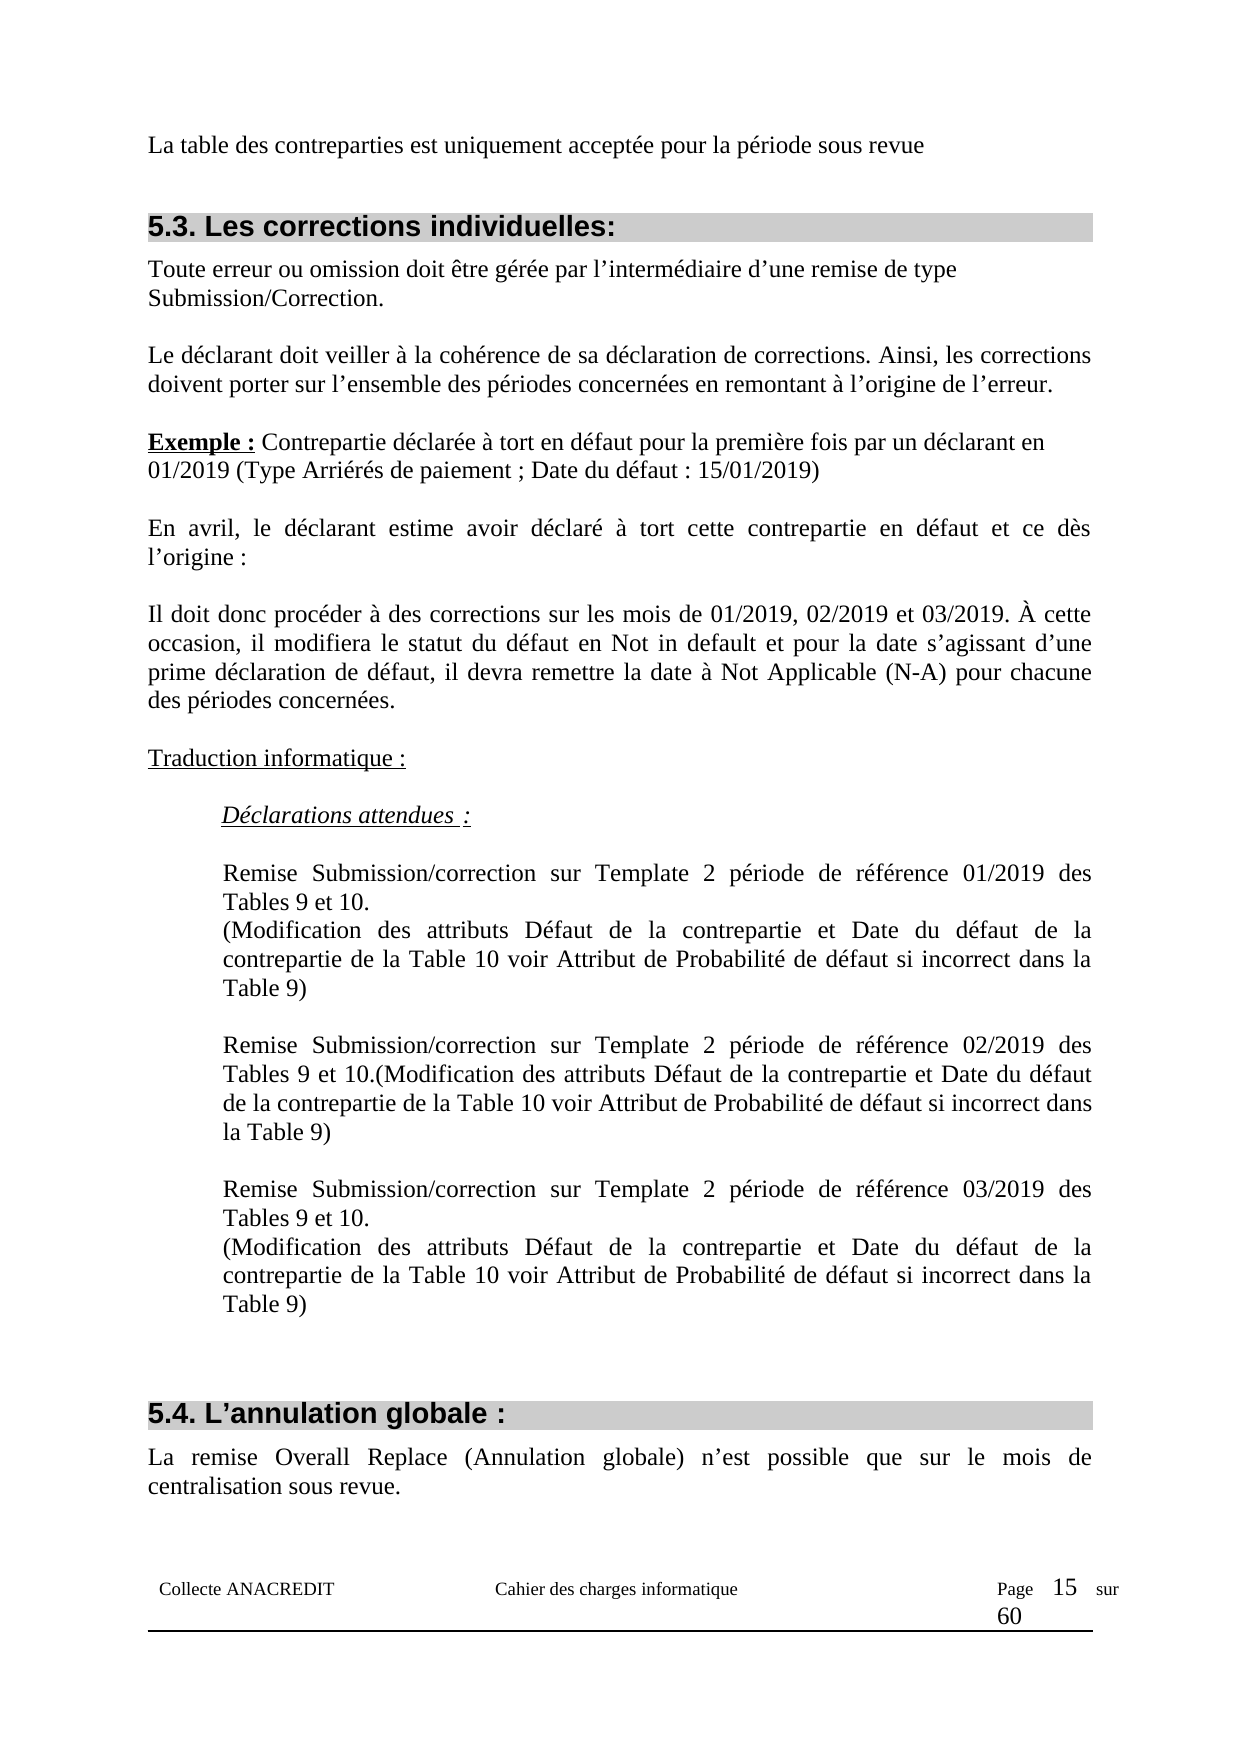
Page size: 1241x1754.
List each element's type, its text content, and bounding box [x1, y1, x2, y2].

subtitle L’annulation globale : [148, 1401, 1093, 1430]
subtitle Les corrections individuelles: [148, 213, 1093, 242]
list Remise Submission/correction sur Template 2 période de référence 02/2019 des Tables 9 et 10.(Modification des attributs Défaut de la contrepartie et Date du défaut de la contrepartie de la Table 10 voir Attribut de Probabilité de défaut si incorrect dans la Table 9) [223, 1031, 1093, 1146]
text Traduction informatique : [148, 743, 1093, 772]
text 01/2019 (Type Arriérés de paiement ; Date du défaut : 15/01/2019) [148, 456, 1093, 484]
text Exemple : Contrepartie déclarée à tort en défaut pour la première fois par un déclarant en [148, 427, 1093, 456]
list (Modification des attributs Défaut de la contrepartie et Date du défaut de la contrepartie de la Table 10 voir Attribut de Probabilité de défaut si incorrect dans la Table 9) [223, 916, 1093, 1002]
text Le déclarant doit veiller à la cohérence de sa déclaration de corrections. Ainsi, les corrections doivent porter sur l’ensemble des périodes concernées en remontant à l’origine de l’erreur. [148, 341, 1093, 398]
text La remise Overall Replace (Annulation globale) n’est possible que sur le mois de centralisation sous revue. [148, 1442, 1093, 1500]
text La table des contreparties est uniquement acceptée pour la période sous revue [148, 130, 1093, 159]
list (Modification des attributs Défaut de la contrepartie et Date du défaut de la contrepartie de la Table 10 voir Attribut de Probabilité de défaut si incorrect dans la Table 9) [223, 1232, 1093, 1318]
list Remise Submission/correction sur Template 2 période de référence 03/2019 des Tables 9 et 10. [223, 1174, 1093, 1232]
text Déclarations attendues : [148, 801, 1093, 829]
text Toute erreur ou omission doit être gérée par l’intermédiaire d’une remise de type Submission/Correction. [148, 254, 1093, 312]
text Il doit donc procéder à des corrections sur les mois de 01/2019, 02/2019 et 03/2019. À cette occasion, il modifiera le statut du défaut en Not in default et pour la date s’agissant d’une prime déclaration de défaut, il devra remettre la date à Not Applicable (N-A) pour chacune des périodes concernées. [148, 599, 1093, 714]
list Remise Submission/correction sur Template 2 période de référence 01/2019 des Tables 9 et 10. [223, 858, 1093, 916]
text En avril, le déclarant estime avoir déclaré à tort cette contrepartie en défaut et ce dès l’origine : [148, 513, 1093, 571]
